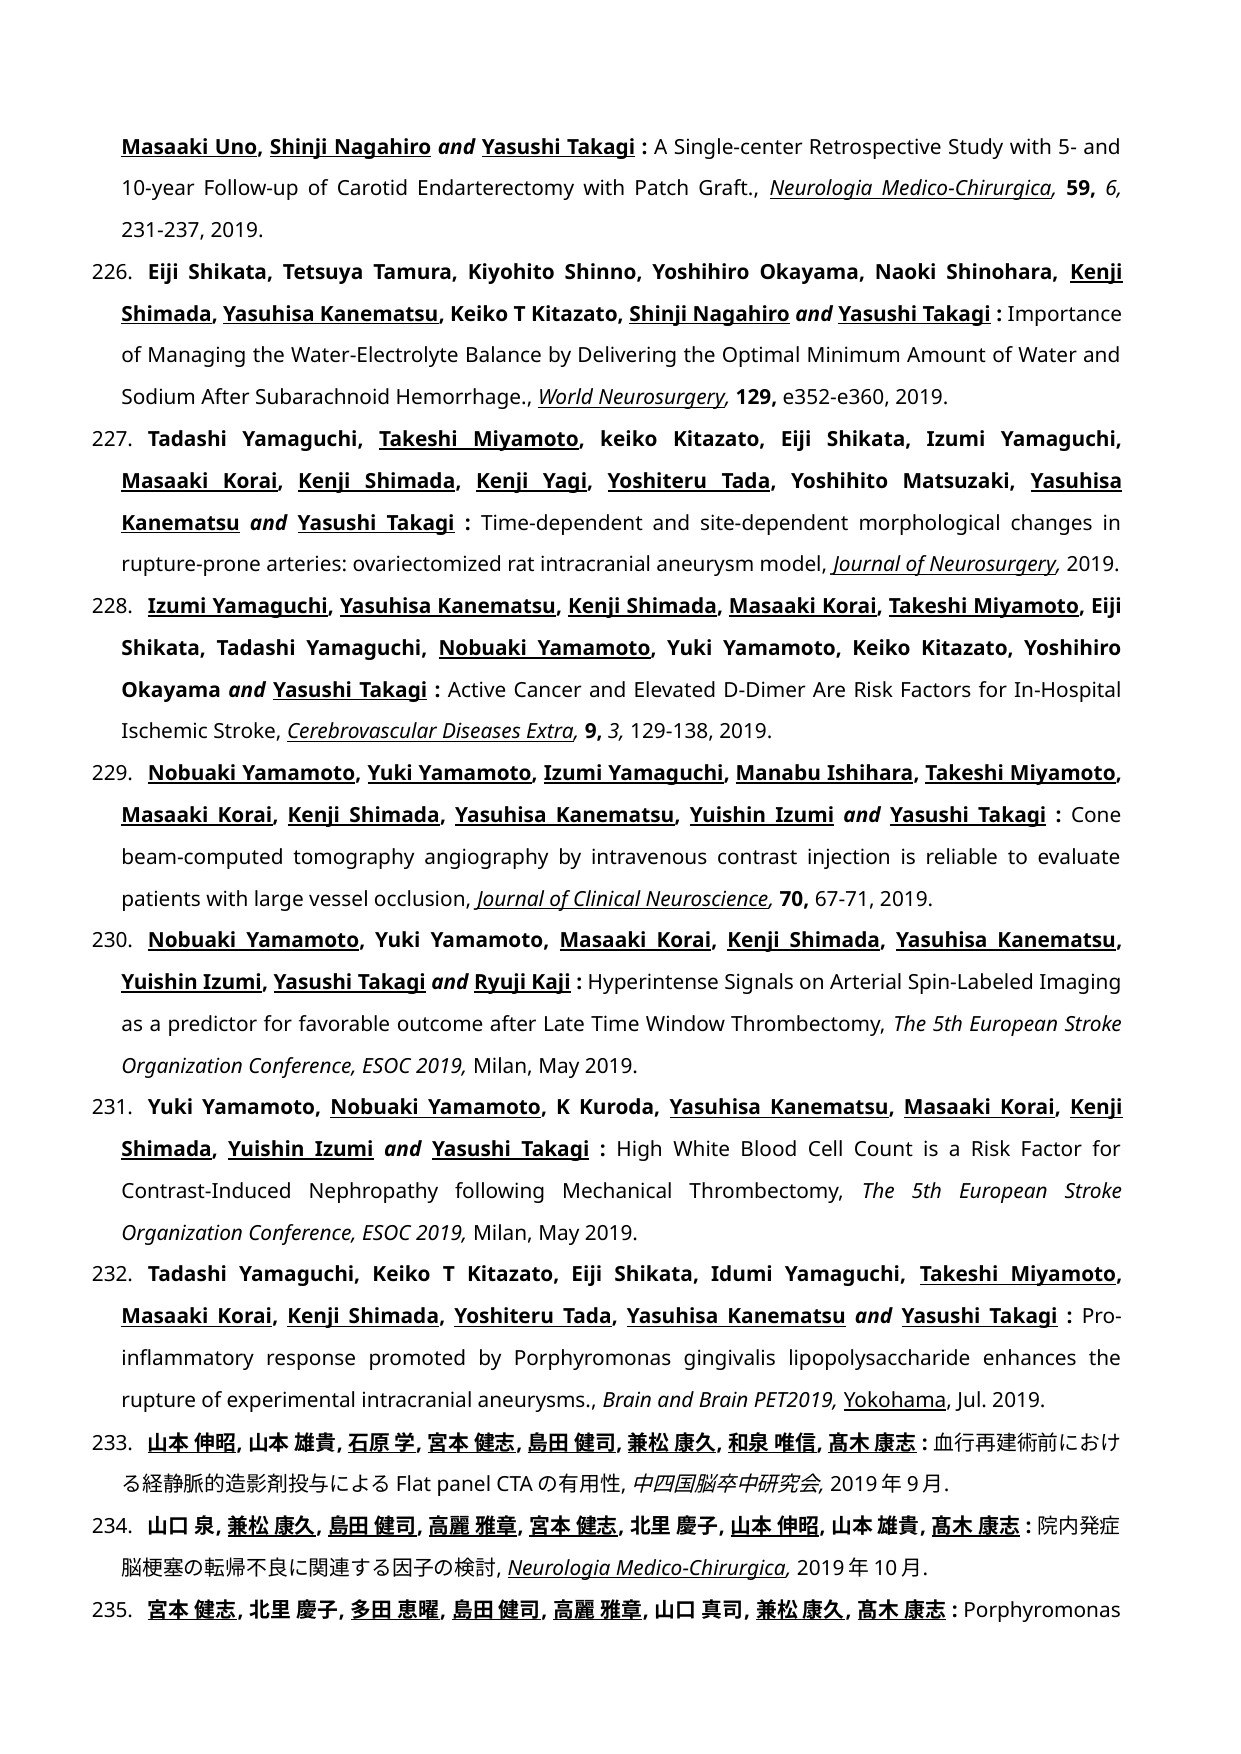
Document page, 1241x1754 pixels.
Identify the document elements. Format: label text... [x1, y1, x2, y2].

list Tadashi Yamaguchi, Keiko T Kitazato, Eiji Shikata, Idumi Yamaguchi, Takeshi Miyamoto, Masaaki Korai, Kenji Shimada, Yoshiteru Tada, Yasuhisa Kanematsu and Yasushi Takagi : Pro-inflammatory response promoted by Porphyromonas gingivalis lipopolysaccharide enhances the rupture of experimental intracranial aneurysms., Brain and Brain PET2019, Yokohama, Jul. 2019. [92, 1253, 1122, 1420]
list Eiji Shikata, Tetsuya Tamura, Kiyohito Shinno, Yoshihiro Okayama, Naoki Shinohara, Kenji Shimada, Yasuhisa Kanematsu, Keiko T Kitazato, Shinji Nagahiro and Yasushi Takagi : Importance of Managing the Water-Electrolyte Balance by Delivering the Optimal Minimum Amount of Water and Sodium After Subarachnoid Hemorrhage., World Neurosurgery, 129, e352-e360, 2019. [92, 250, 1122, 417]
list Nobuaki Yamamoto, Yuki Yamamoto, Masaaki Korai, Kenji Shimada, Yasuhisa Kanematsu, Yuishin Izumi, Yasushi Takagi and Ryuji Kaji : Hyperintense Signals on Arterial Spin-Labeled Imaging as a predictor for favorable outcome after Late Time Window Thrombectomy, The 5th European Stroke Organization Conference, ESOC 2019, Milan, May 2019. [92, 919, 1122, 1086]
list Izumi Yamaguchi, Yasuhisa Kanematsu, Kenji Shimada, Masaaki Korai, Takeshi Miyamoto, Eiji Shikata, Tadashi Yamaguchi, Nobuaki Yamamoto, Yuki Yamamoto, Keiko Kitazato, Yoshihiro Okayama and Yasushi Takagi : Active Cancer and Elevated D-Dimer Are Risk Factors for In-Hospital Ischemic Stroke, Cerebrovascular Diseases Extra, 9, 3, 129-138, 2019. [92, 584, 1122, 752]
list Nobuaki Yamamoto, Yuki Yamamoto, Izumi Yamaguchi, Manabu Ishihara, Takeshi Miyamoto, Masaaki Korai, Kenji Shimada, Yasuhisa Kanematsu, Yuishin Izumi and Yasushi Takagi : Cone beam-computed tomography angiography by intravenous contrast injection is reliable to evaluate patients with large vessel occlusion, Journal of Clinical Neuroscience, 70, 67-71, 2019. [92, 752, 1122, 919]
list 山口 泉, 兼松 康久, 島田 健司, 高麗 雅章, 宮本 健志, 北里 慶子, 山本 伸昭, 山本 雄貴, 髙木 康志 : 院内発症脳梗塞の転帰不良に関連する因子の検討, Neurologia Medico-Chirurgica, 2019年10月. [92, 1503, 1122, 1587]
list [92, 1587, 1122, 1629]
list 山本 伸昭, 山本 雄貴, 石原 学, 宮本 健志, 島田 健司, 兼松 康久, 和泉 唯信, 髙木 康志 : 血行再建術前における経静脈的造影剤投与によるFlat panel CTAの有用性, 中四国脳卒中研究会, 2019年9月. [92, 1420, 1122, 1503]
list Yuki Yamamoto, Nobuaki Yamamoto, K Kuroda, Yasuhisa Kanematsu, Masaaki Korai, Kenji Shimada, Yuishin Izumi and Yasushi Takagi : High White Blood Cell Count is a Risk Factor for Contrast-Induced Nephropathy following Mechanical Thrombectomy, The 5th European Stroke Organization Conference, ESOC 2019, Milan, May 2019. [92, 1086, 1122, 1253]
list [92, 125, 1122, 250]
list Tadashi Yamaguchi, Takeshi Miyamoto, keiko Kitazato, Eiji Shikata, Izumi Yamaguchi, Masaaki Korai, Kenji Shimada, Kenji Yagi, Yoshiteru Tada, Yoshihito Matsuzaki, Yasuhisa Kanematsu and Yasushi Takagi : Time-dependent and site-dependent morphological changes in rupture-prone arteries: ovariectomized rat intracranial aneurysm model, Journal of Neurosurgery, 2019. [92, 417, 1122, 584]
